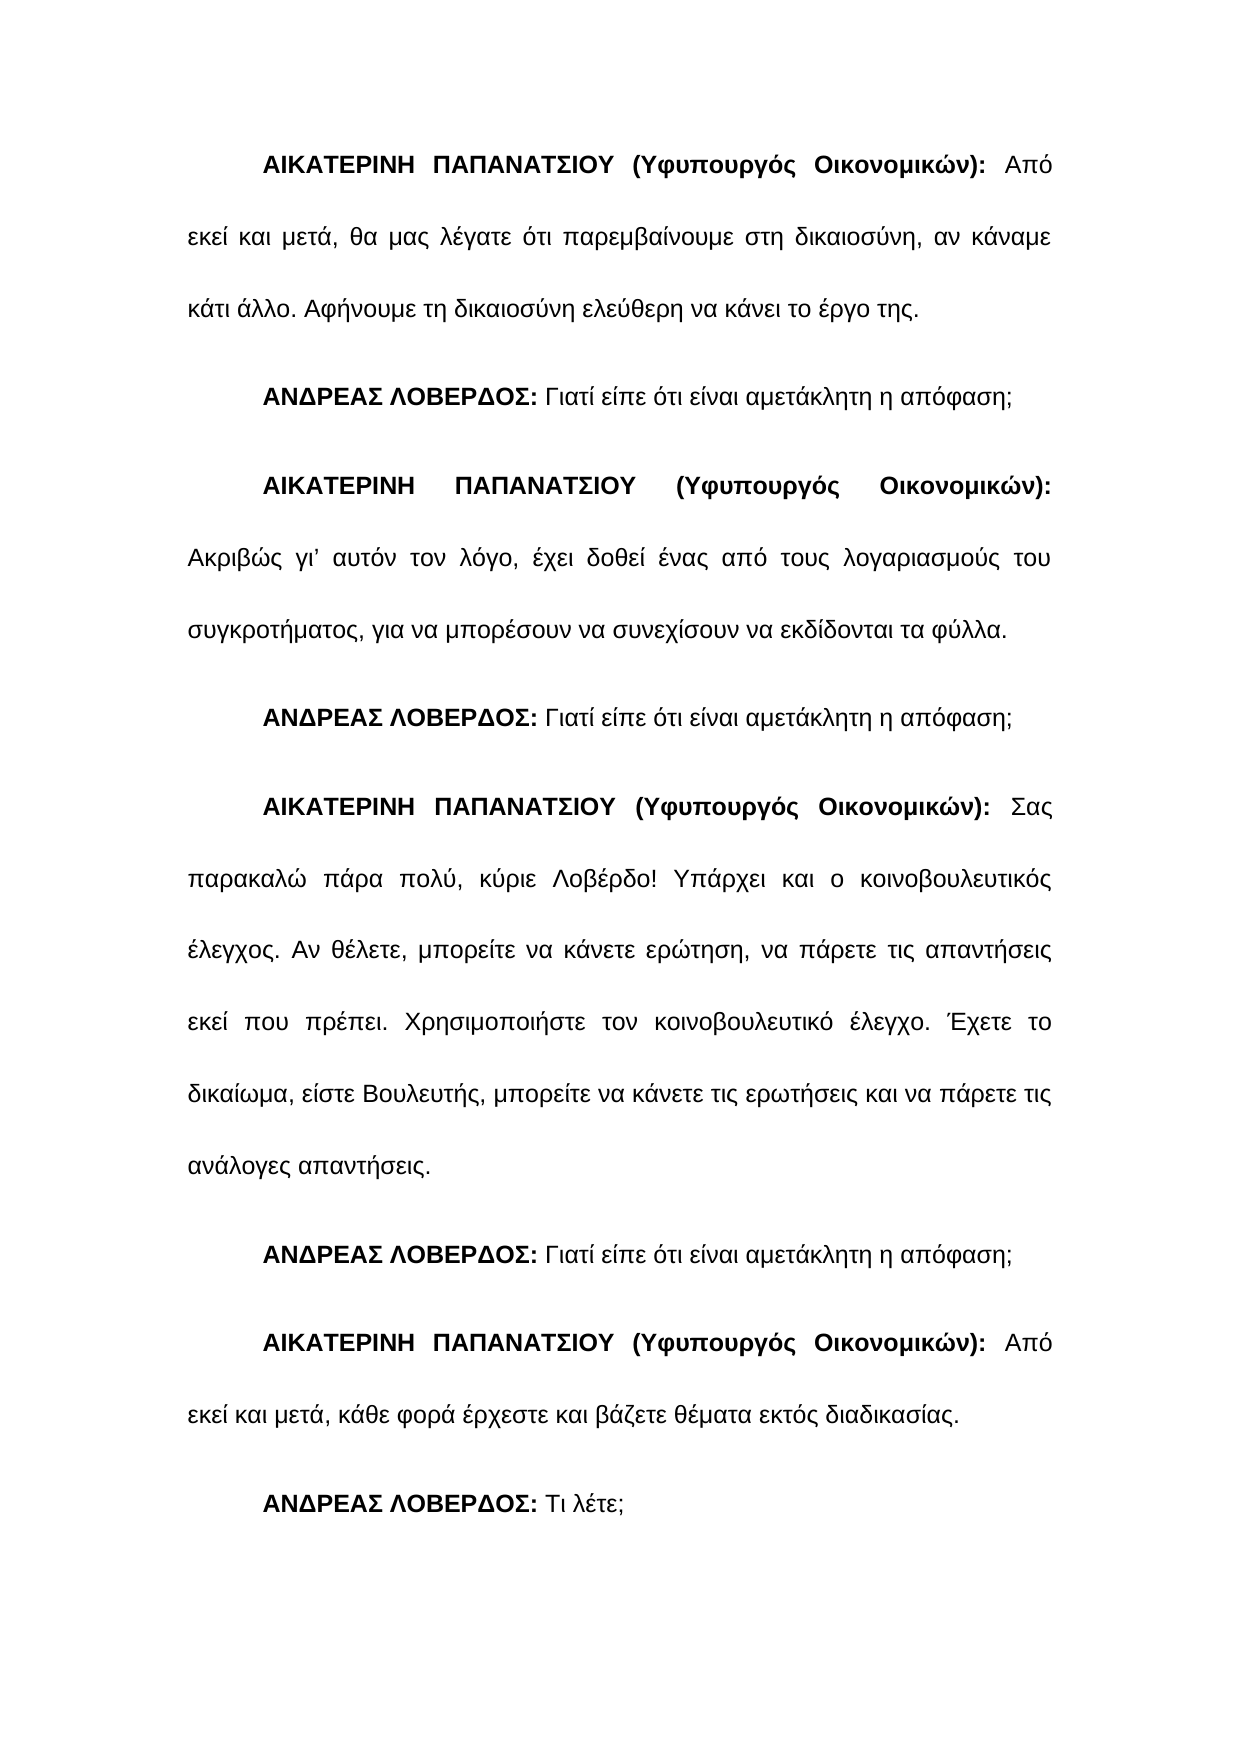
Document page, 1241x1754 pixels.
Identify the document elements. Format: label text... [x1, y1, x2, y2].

text ΑΙΚΑΤΕΡΙΝΗ ΠΑΠΑΝΑΤΣΙΟΥ (Υφυπουργός Οικονομικών): Σας παρακαλώ πάρα πολύ, κύριε Λοβέρδο! Υπάρχει και ο κοινοβουλευτικός έλεγχος. Αν θέλετε, μπορείτε να κάνετε ερώτηση, να πάρετε τις απαντήσεις εκεί που πρέπει. Χρησιμοποιήστε τον κοινοβουλευτικό έλεγχο. Έχετε το δικαίωμα, είστε Βουλευτής, μπορείτε να κάνετε τις ερωτήσεις και να πάρετε τις ανάλογες απαντήσεις. [187, 792, 1053, 1180]
text ΑΙΚΑΤΕΡΙΝΗ ΠΑΠΑΝΑΤΣΙΟΥ (Υφυπουργός Οικονομικών): Από εκεί και μετά, θα μας λέγατε ότι παρεμβαίνουμε στη δικαιοσύνη, αν κάναμε κάτι άλλο. Αφήνουμε τη δικαιοσύνη ελεύθερη να κάνει το έργο της. [187, 150, 1053, 322]
text ΑΝΔΡΕΑΣ ΛΟΒΕΡΔΟΣ: Τι λέτε; [187, 1488, 1053, 1517]
text ΑΙΚΑΤΕΡΙΝΗ ΠΑΠΑΝΑΤΣΙΟΥ (Υφυπουργός Οικονομικών): Ακριβώς γι’ αυτόν τον λόγο, έχει δοθεί ένας από τους λογαριασμούς του συγκροτήματος, για να μπορέσουν να συνεχίσουν να εκδίδονται τα φύλλα. [187, 471, 1053, 643]
text ΑΝΔΡΕΑΣ ΛΟΒΕΡΔΟΣ: Γιατί είπε ότι είναι αμετάκλητη η απόφαση; [187, 382, 1053, 411]
text ΑΝΔΡΕΑΣ ΛΟΒΕΡΔΟΣ: Γιατί είπε ότι είναι αμετάκλητη η απόφαση; [187, 703, 1053, 732]
text ΑΝΔΡΕΑΣ ΛΟΒΕΡΔΟΣ: Γιατί είπε ότι είναι αμετάκλητη η απόφαση; [187, 1239, 1053, 1268]
text ΑΙΚΑΤΕΡΙΝΗ ΠΑΠΑΝΑΤΣΙΟΥ (Υφυπουργός Οικονομικών): Από εκεί και μετά, κάθε φορά έρχεστε και βάζετε θέματα εκτός διαδικασίας. [187, 1328, 1053, 1429]
